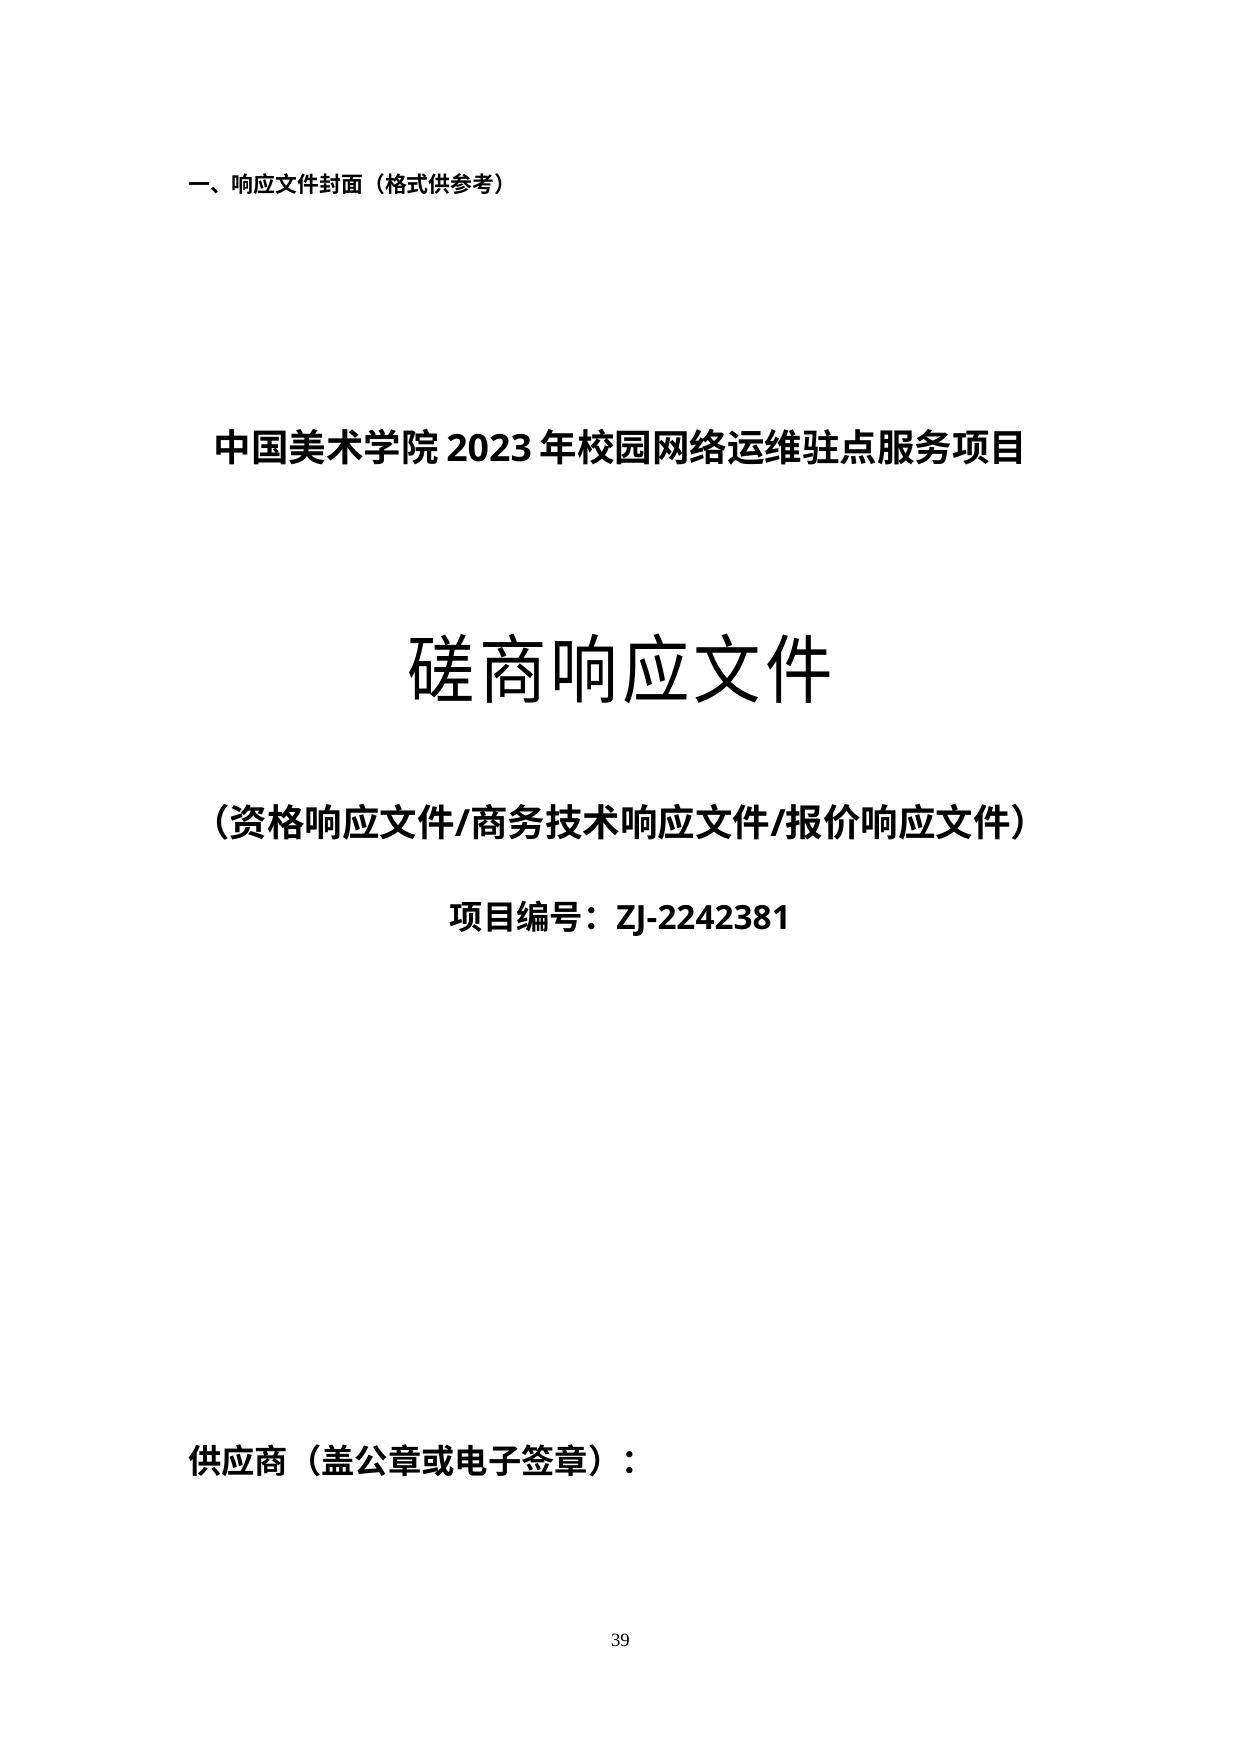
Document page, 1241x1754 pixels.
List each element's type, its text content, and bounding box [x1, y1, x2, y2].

text 项目编号：ZJ-2242381 [188, 882, 1052, 949]
text 磋商响应文件 [188, 597, 1052, 732]
text 供应商（盖公章或电子签章）： [188, 1426, 1052, 1493]
text 一、响应文件封面（格式供参考） [188, 166, 1052, 200]
text 中国美术学院2023年校园网络运维驻点服务项目 [188, 412, 1052, 479]
text （资格响应文件/商务技术响应文件/报价响应文件） [188, 787, 1052, 854]
